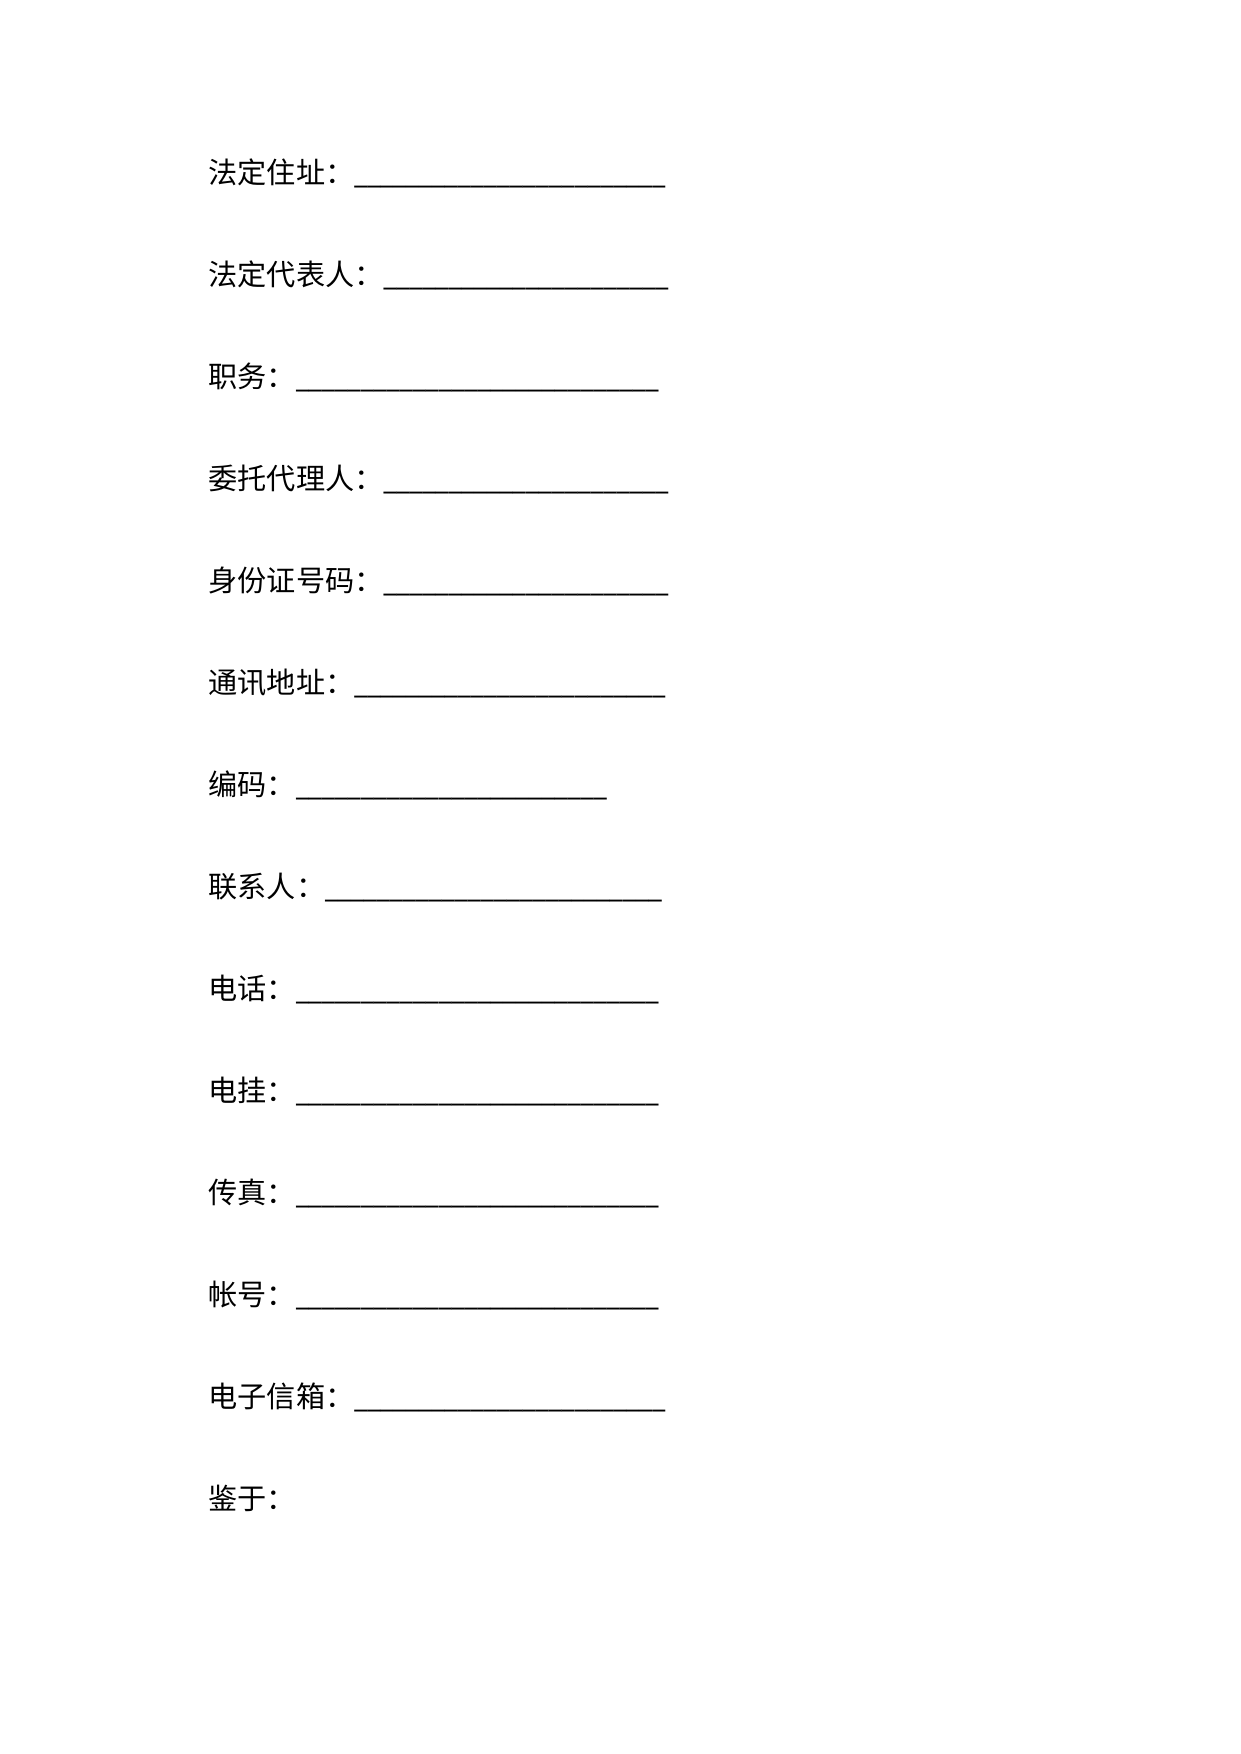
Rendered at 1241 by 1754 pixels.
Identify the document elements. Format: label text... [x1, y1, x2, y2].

text 职务：____________________________ [150, 354, 1090, 396]
text 编码：________________________ [150, 762, 1090, 804]
text 电挂：____________________________ [150, 1068, 1090, 1110]
text 委托代理人：______________________ [150, 456, 1090, 498]
text 通讯地址：________________________ [150, 660, 1090, 702]
text 电子信箱：________________________ [150, 1374, 1090, 1416]
text 联系人：__________________________ [150, 864, 1090, 906]
text 传真：____________________________ [150, 1170, 1090, 1212]
text 法定代表人：______________________ [150, 252, 1090, 294]
text 法定住址：________________________ [150, 150, 1090, 192]
text 鉴于： [150, 1476, 1090, 1518]
text 身份证号码：______________________ [150, 558, 1090, 600]
text 帐号：____________________________ [150, 1272, 1090, 1314]
text 电话：____________________________ [150, 966, 1090, 1008]
